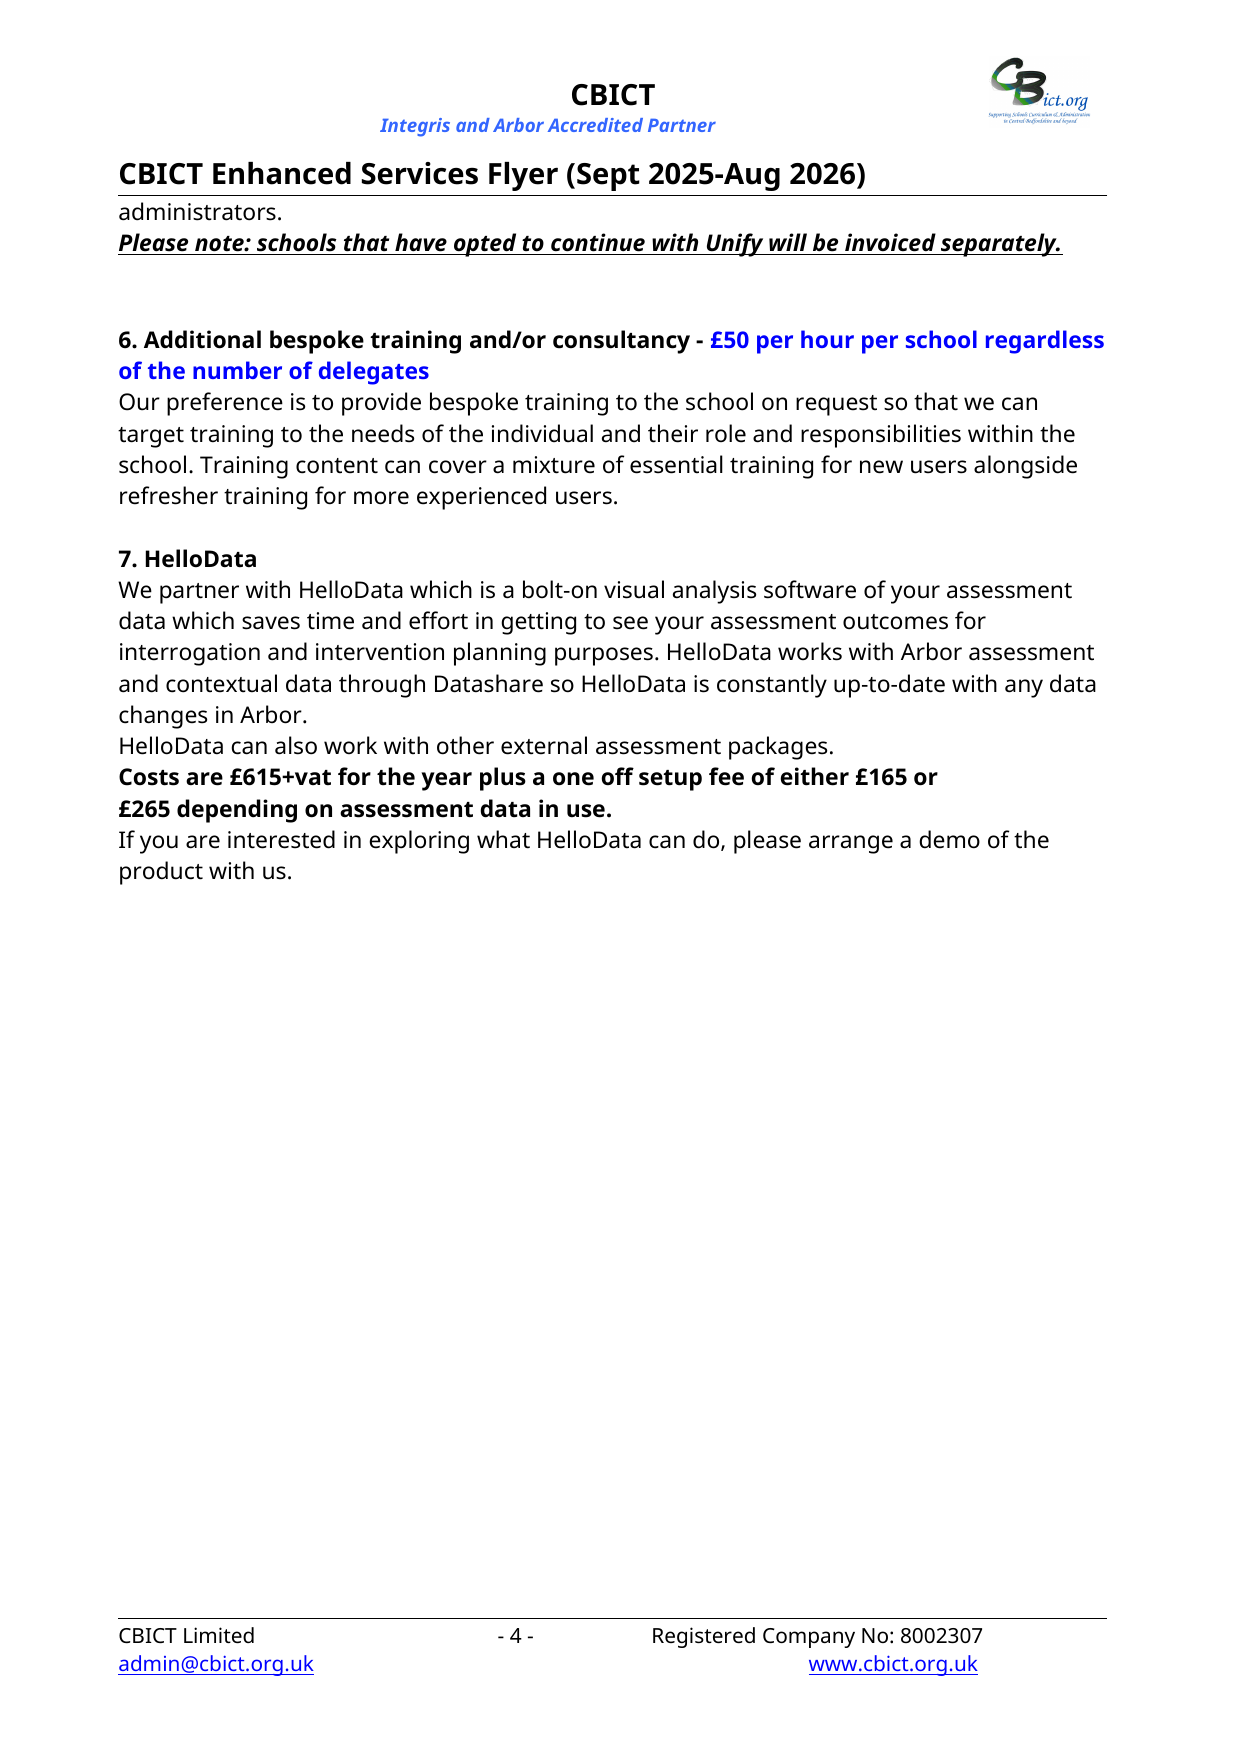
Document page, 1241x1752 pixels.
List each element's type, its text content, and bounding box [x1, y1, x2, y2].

text If you are interested in exploring what HelloData can do, please arrange a demo of the product with us. [118, 824, 1107, 886]
picture [987, 56, 1090, 128]
text HelloData can also work with other external assessment packages. Costs are £615+vat for the year plus a one off setup fee of either £165 or £265 depending on assessment data in use. [118, 730, 1107, 824]
text We partner with HelloData which is a bolt-on visual analysis software of your assessment data which saves time and effort in getting to see your assessment outcomes for interrogation and intervention planning purposes. HelloData works with Arbor assessment and contextual data through Datashare so HelloData is constantly up-to-date with any data changes in Arbor. [118, 574, 1107, 730]
text Our preference is to provide bespoke training to the school on request so that we can target training to the needs of the individual and their role and responsibilities within the school. Training content can cover a mixture of essential training for new users alongside refresher training for more experienced users. [118, 386, 1107, 511]
text 7. HelloData [118, 543, 1107, 574]
text 6. Additional bespoke training and/or consultancy - £50 per hour per school regardless of the number of delegates [118, 324, 1107, 386]
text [118, 196, 1107, 293]
